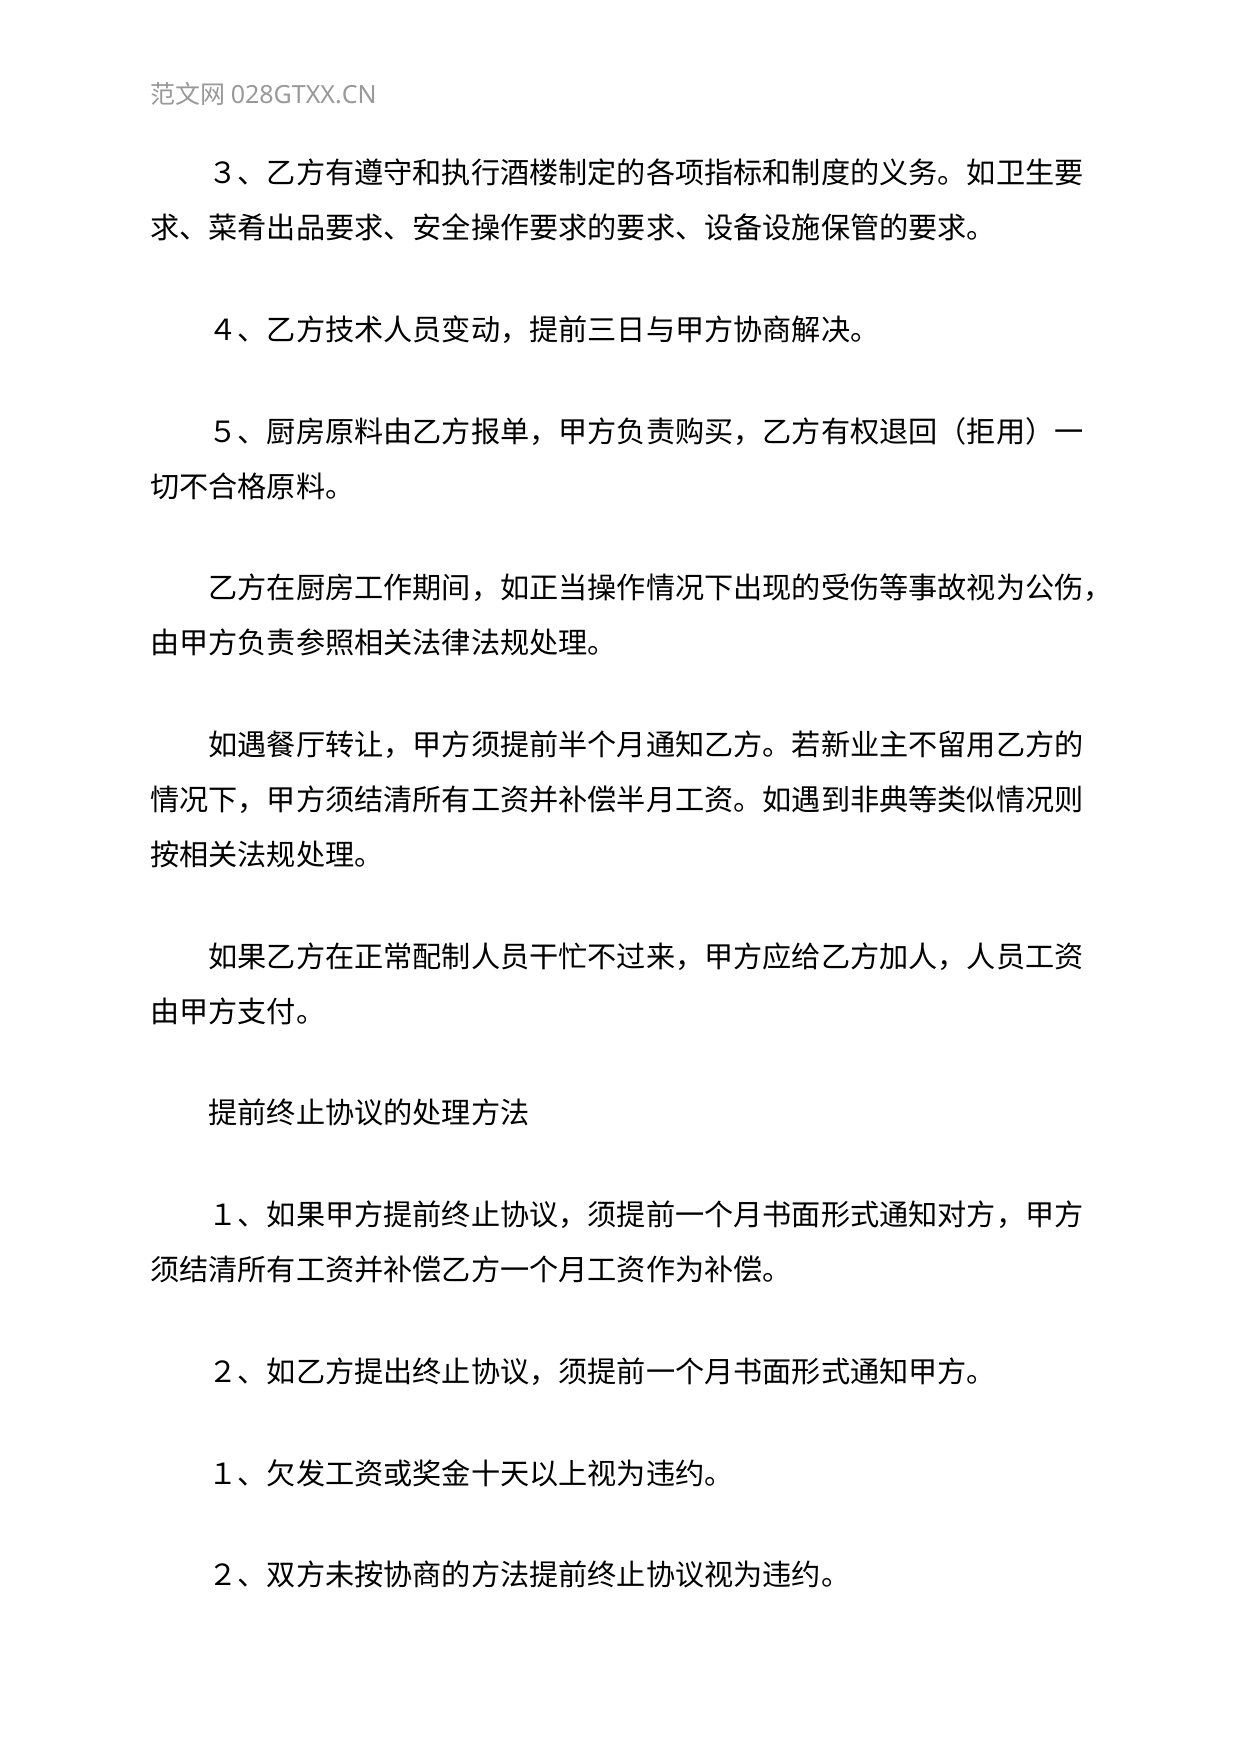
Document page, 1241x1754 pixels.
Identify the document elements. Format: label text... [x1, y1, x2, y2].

text 如遇餐厅转让，甲方须提前半个月通知乙方。若新业主不留用乙方的情况下，甲方须结清所有工资并补偿半月工资。如遇到非典等类似情况则按相关法规处理。 [150, 722, 1090, 874]
text ２、双方未按协商的方法提前终止协议视为违约。 [150, 1552, 1090, 1594]
text ５、厨房原料由乙方报单，甲方负责购买，乙方有权退回（拒用）一切不合格原料。 [150, 408, 1090, 506]
text １、如果甲方提前终止协议，须提前一个月书面形式通知对方，甲方须结清所有工资并补偿乙方一个月工资作为补偿。 [150, 1192, 1090, 1289]
text 提前终止协议的处理方法 [150, 1090, 1090, 1132]
text 乙方在厨房工作期间，如正当操作情况下出现的受伤等事故视为公伤，由甲方负责参照相关法律法规处理。 [150, 565, 1090, 662]
text １、欠发工资或奖金十天以上视为违约。 [150, 1450, 1090, 1492]
text ３、乙方有遵守和执行酒楼制定的各项指标和制度的义务。如卫生要求、菜肴出品要求、安全操作要求的要求、设备设施保管的要求。 [150, 150, 1090, 247]
text 如果乙方在正常配制人员干忙不过来，甲方应给乙方加人，人员工资由甲方支付。 [150, 933, 1090, 1031]
text ２、如乙方提出终止协议，须提前一个月书面形式通知甲方。 [150, 1348, 1090, 1391]
text ４、乙方技术人员变动，提前三日与甲方协商解决。 [150, 307, 1090, 349]
